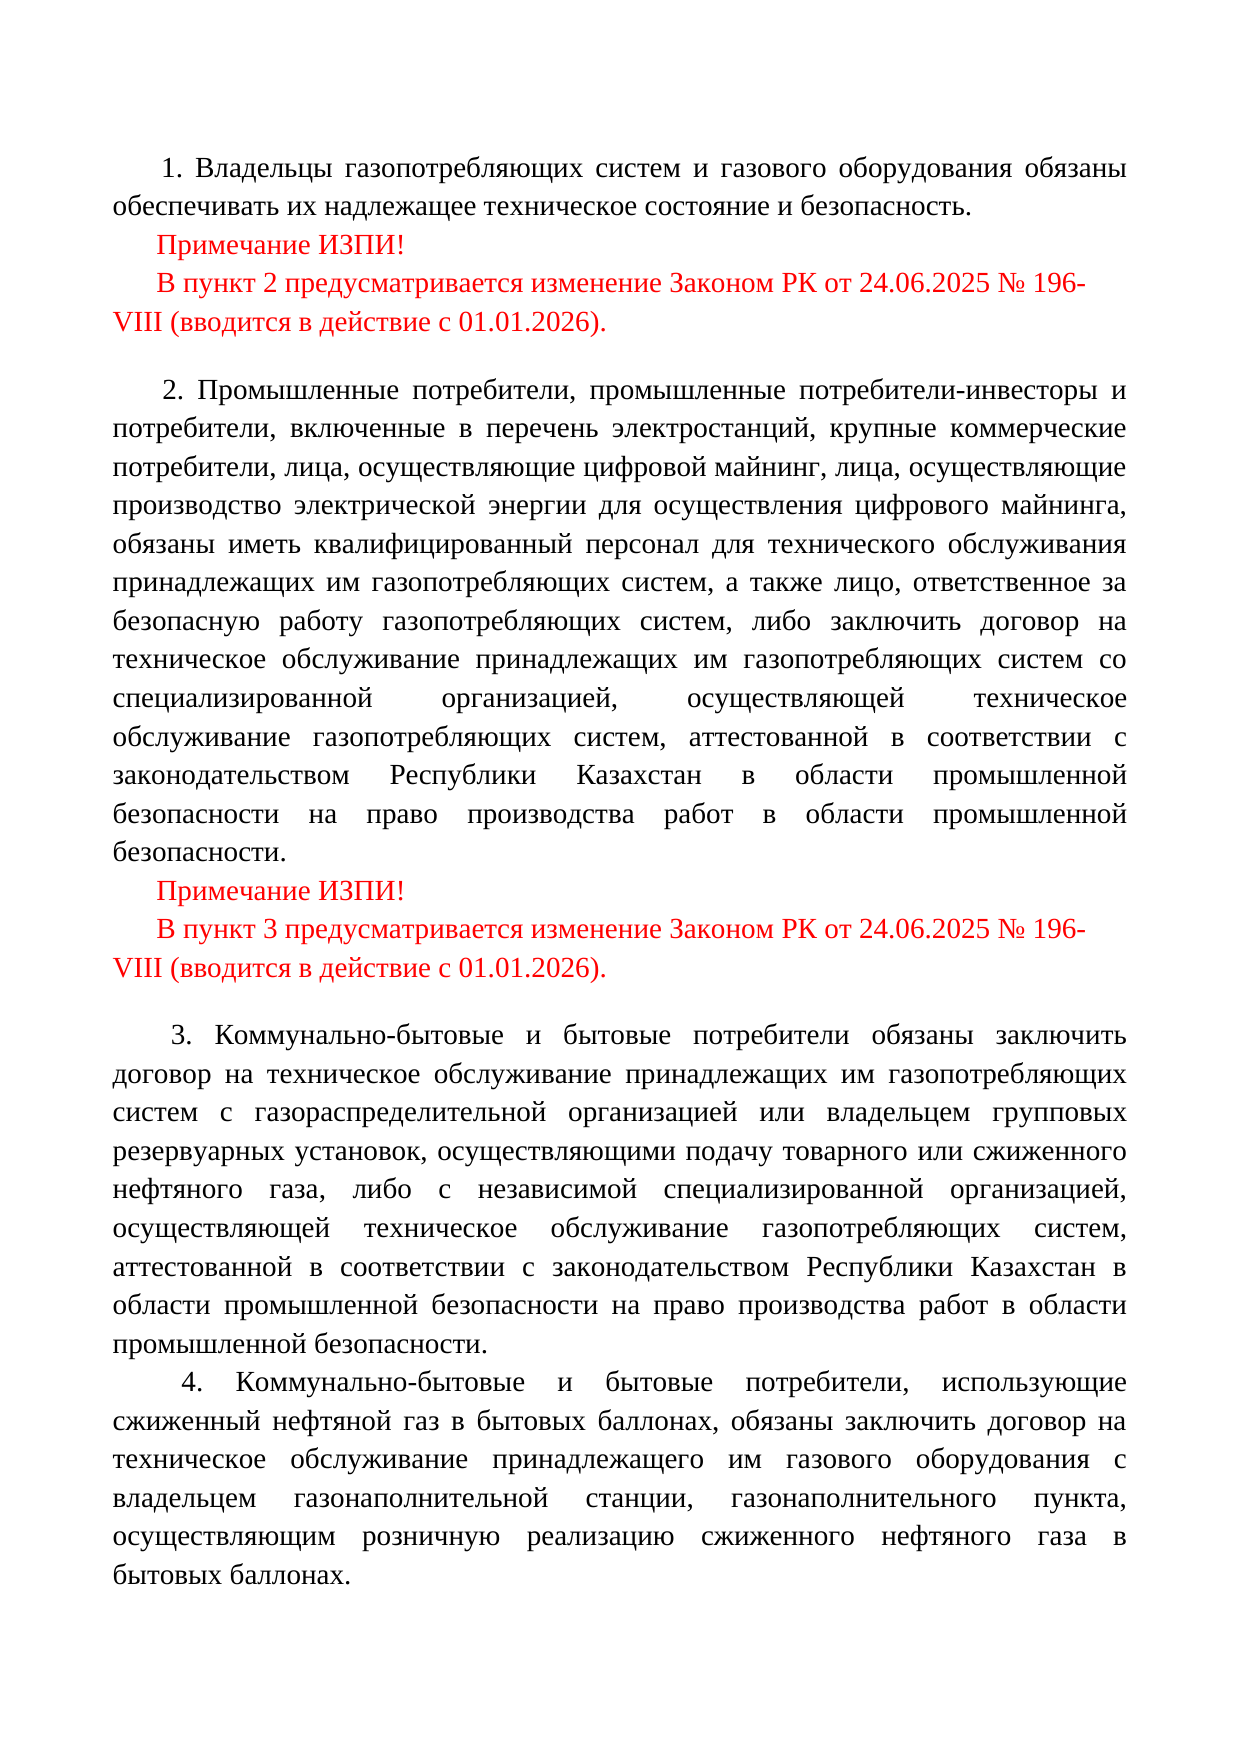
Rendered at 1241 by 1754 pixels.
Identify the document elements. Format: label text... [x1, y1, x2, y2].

text 4. Коммунально-бытовые и бытовые потребители, использующие сжиженный нефтяной газ в бытовых баллонах, обязаны заключить договор на техническое обслуживание принадлежащего им газового оборудования с владельцем газонаполнительной станции, газонаполнительного пункта, осуществляющим розничную реализацию сжиженного нефтяного газа в бытовых баллонах. [112, 1364, 1128, 1591]
text 2. Промышленные потребители, промышленные потребители-инвесторы и потребители, включенные в перечень электростанций, крупные коммерческие потребители, лица, осуществляющие цифровой майнинг, лица, осуществляющие производство электрической энергии для осуществления цифрового майнинга, обязаны иметь квалифицированный персонал для технического обслуживания принадлежащих им газопотребляющих систем, а также лицо, ответственное за безопасную работу газопотребляющих систем, либо заключить договор на техническое обслуживание принадлежащих им газопотребляющих систем со специализированной организацией, осуществляющей техническое обслуживание газопотребляющих систем, аттестованной в соответствии с законодательством Республики Казахстан в области промышленной безопасности на право производства работ в области промышленной безопасности. [112, 372, 1128, 868]
text 3. Коммунально-бытовые и бытовые потребители обязаны заключить договор на техническое обслуживание принадлежащих им газопотребляющих систем с газораспределительной организацией или владельцем групповых резервуарных установок, осуществляющими подачу товарного или сжиженного нефтяного газа, либо с независимой специализированной организацией, осуществляющей техническое обслуживание газопотребляющих систем, аттестованной в соответствии с законодательством Республики Казахстан в области промышленной безопасности на право производства работ в области промышленной безопасности. [112, 1017, 1128, 1359]
text 1. Владельцы газопотребляющих систем и газового оборудования обязаны обеспечивать их надлежащее техническое состояние и безопасность. [112, 150, 1128, 222]
text Примечание ИЗПИ! В пункт 3 предусматривается изменение Законом РК от 24.06.2025 № 196-VIII (вводится в действие с 01.01.2026). [112, 873, 1128, 1014]
text Примечание ИЗПИ! В пункт 2 предусматривается изменение Законом РК от 24.06.2025 № 196-VIII (вводится в действие с 01.01.2026). [112, 227, 1128, 368]
